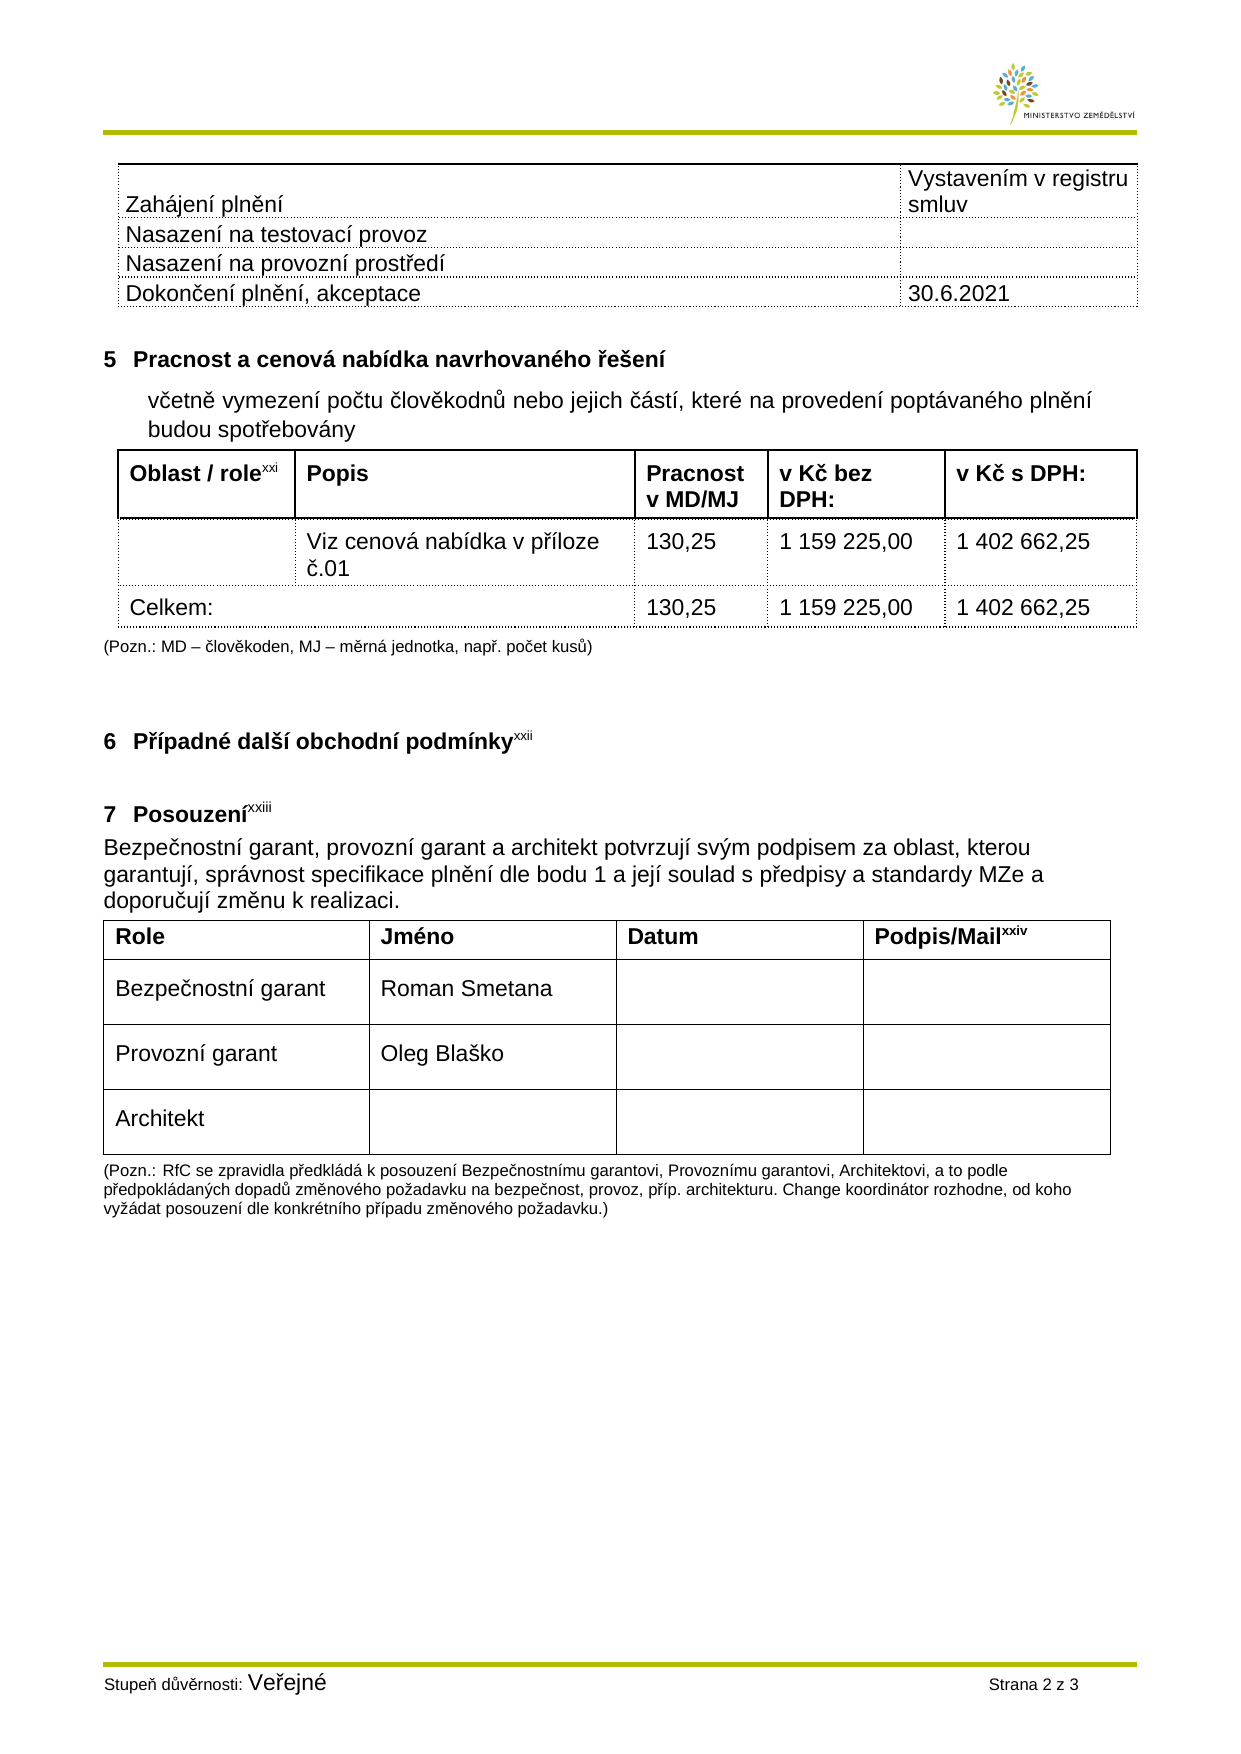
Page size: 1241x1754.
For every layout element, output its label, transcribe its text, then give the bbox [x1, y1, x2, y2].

table_cell [617, 1025, 863, 1088]
table_header Pracnost v MD/MJ [636, 451, 767, 517]
subtitle Pracnost a cenová nabídka navrhovaného řešení [103, 346, 1092, 372]
table_cell [864, 1090, 1110, 1153]
table_cell [901, 217, 1137, 247]
table_cell 130,25 [635, 519, 768, 585]
table_cell [617, 1090, 863, 1153]
table_header v Kč s DPH: [946, 451, 1136, 517]
text Bezpečnostní garant, provozní garant a architekt potvrzují svým podpisem za oblast, kterou garantují, správnost specifikace plnění dle bodu 1 a její soulad s předpisy a standardy MZe a doporučují změnu k realizaci. [103, 834, 1092, 913]
table_cell Nasazení na testovací provoz [118, 217, 901, 247]
table_cell [864, 1025, 1110, 1088]
text (Pozn.: MD – člověkoden, MJ – měrná jednotka, např. počet kusů) [103, 637, 1092, 656]
table_cell Viz cenová nabídka v příloze č.01 [295, 519, 635, 585]
list včetně vymezení počtu člověkodnů nebo jejich částí, které na provedení poptávaného plnění budou spotřebovány [148, 385, 1092, 443]
table_cell 1 159 225,00 [768, 519, 945, 585]
table_cell [901, 247, 1137, 276]
table_cell Provozní garant [104, 1025, 369, 1088]
table_cell Vystavením v registru smluv [901, 165, 1137, 217]
table_cell Roman Smetana [370, 960, 616, 1023]
table_cell Bezpečnostní garant [104, 960, 369, 1023]
table_cell [864, 960, 1110, 1023]
table_cell Celkem: [118, 585, 635, 626]
table_header Datum [617, 921, 863, 958]
table_cell [118, 519, 295, 585]
table_cell Zahájení plnění [118, 165, 901, 217]
table_header Oblast / role [119, 451, 294, 517]
table_cell Nasazení na provozní prostředí [118, 247, 901, 276]
table_cell [370, 1090, 616, 1153]
table_cell Architekt [104, 1090, 369, 1153]
subtitle Případné další obchodní podmínky [103, 728, 1092, 754]
table_cell 1 402 662,25 [945, 519, 1137, 585]
picture [991, 59, 1137, 128]
table_cell Oleg Blaško [370, 1025, 616, 1088]
table_cell [617, 960, 863, 1023]
table_cell 30.6.2021 [901, 276, 1137, 306]
table_header Podpis/Mail [864, 921, 1110, 958]
table_header Popis [296, 451, 634, 517]
table_header Role [104, 921, 369, 958]
table_cell 1 159 225,00 [768, 585, 945, 626]
table_header v Kč bez DPH: [769, 451, 944, 517]
table_cell 1 402 662,25 [945, 585, 1137, 626]
table_cell Dokončení plnění, akceptace [118, 276, 901, 306]
subtitle Posouzení [103, 799, 1092, 828]
table_header Jméno [370, 921, 616, 958]
table_cell 130,25 [635, 585, 768, 626]
text (Pozn.: RfC se zpravidla předkládá k posouzení Bezpečnostnímu garantovi, Provoznímu garantovi, Architektovi, a to podle předpokládaných dopadů změnového požadavku na bezpečnost, provoz, příp. architekturu. Change koordinátor rozhodne, od koho vyžádat posouzení dle konkrétního případu změnového požadavku.) [103, 1161, 1092, 1218]
